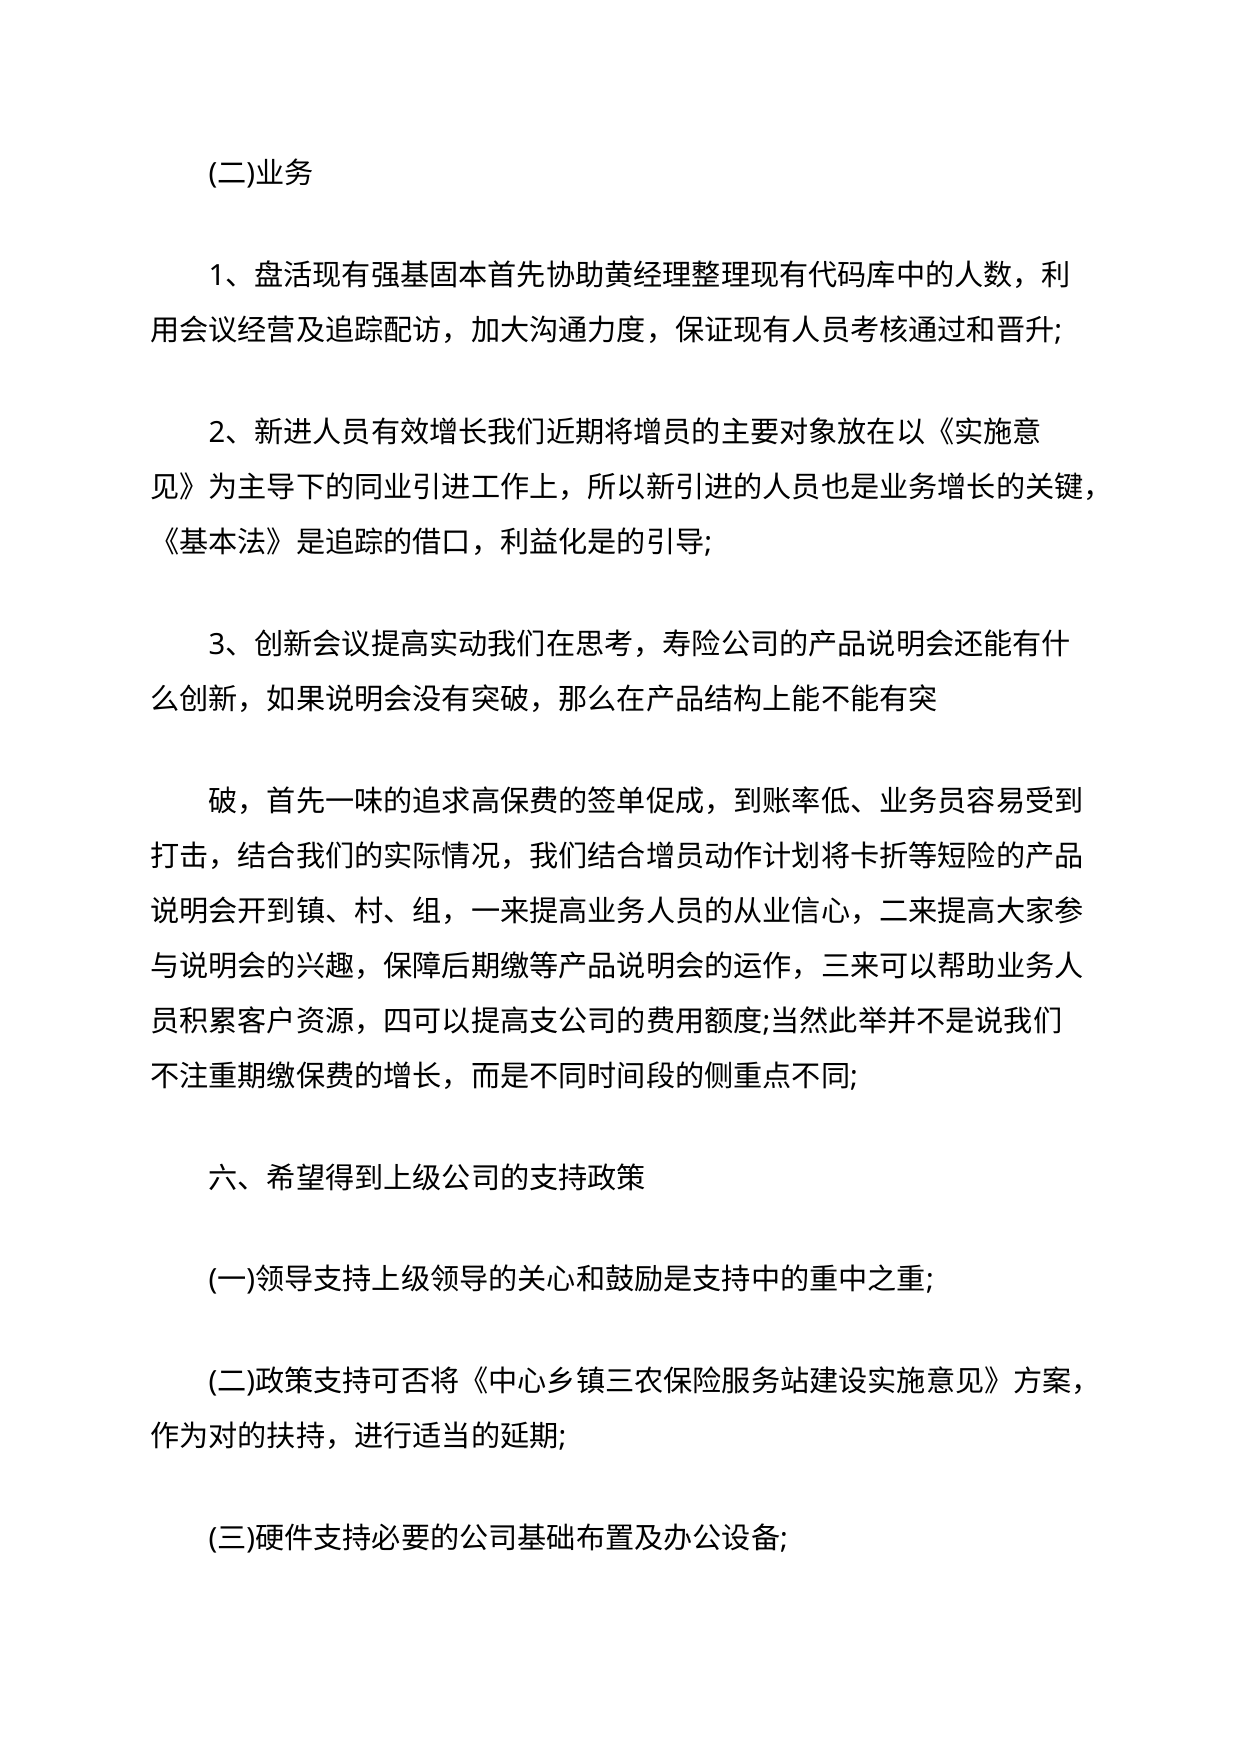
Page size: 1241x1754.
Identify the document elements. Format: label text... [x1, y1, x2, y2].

text 3、创新会议提高实动我们在思考，寿险公司的产品说明会还能有什么创新，如果说明会没有突破，那么在产品结构上能不能有突 [150, 621, 1090, 718]
text 2、新进人员有效增长我们近期将增员的主要对象放在以《实施意见》为主导下的同业引进工作上，所以新引进的人员也是业务增长的关键，《基本法》是追踪的借口，利益化是的引导; [150, 409, 1090, 561]
text (三)硬件支持必要的公司基础布置及办公设备; [150, 1515, 1090, 1557]
text (一)领导支持上级领导的关心和鼓励是支持中的重中之重; [150, 1256, 1090, 1298]
text 六、希望得到上级公司的支持政策 [150, 1154, 1090, 1196]
text 破，首先一味的追求高保费的签单促成，到账率低、业务员容易受到打击，结合我们的实际情况，我们结合增员动作计划将卡折等短险的产品说明会开到镇、村、组，一来提高业务人员的从业信心，二来提高大家参与说明会的兴趣，保障后期缴等产品说明会的运作，三来可以帮助业务人员积累客户资源，四可以提高支公司的费用额度;当然此举并不是说我们不注重期缴保费的增长，而是不同时间段的侧重点不同; [150, 778, 1090, 1094]
text (二)业务 [150, 150, 1090, 192]
text 1、盘活现有强基固本首先协助黄经理整理现有代码库中的人数，利用会议经营及追踪配访，加大沟通力度，保证现有人员考核通过和晋升; [150, 252, 1090, 349]
text (二)政策支持可否将《中心乡镇三农保险服务站建设实施意见》方案，作为对的扶持，进行适当的延期; [150, 1358, 1090, 1455]
